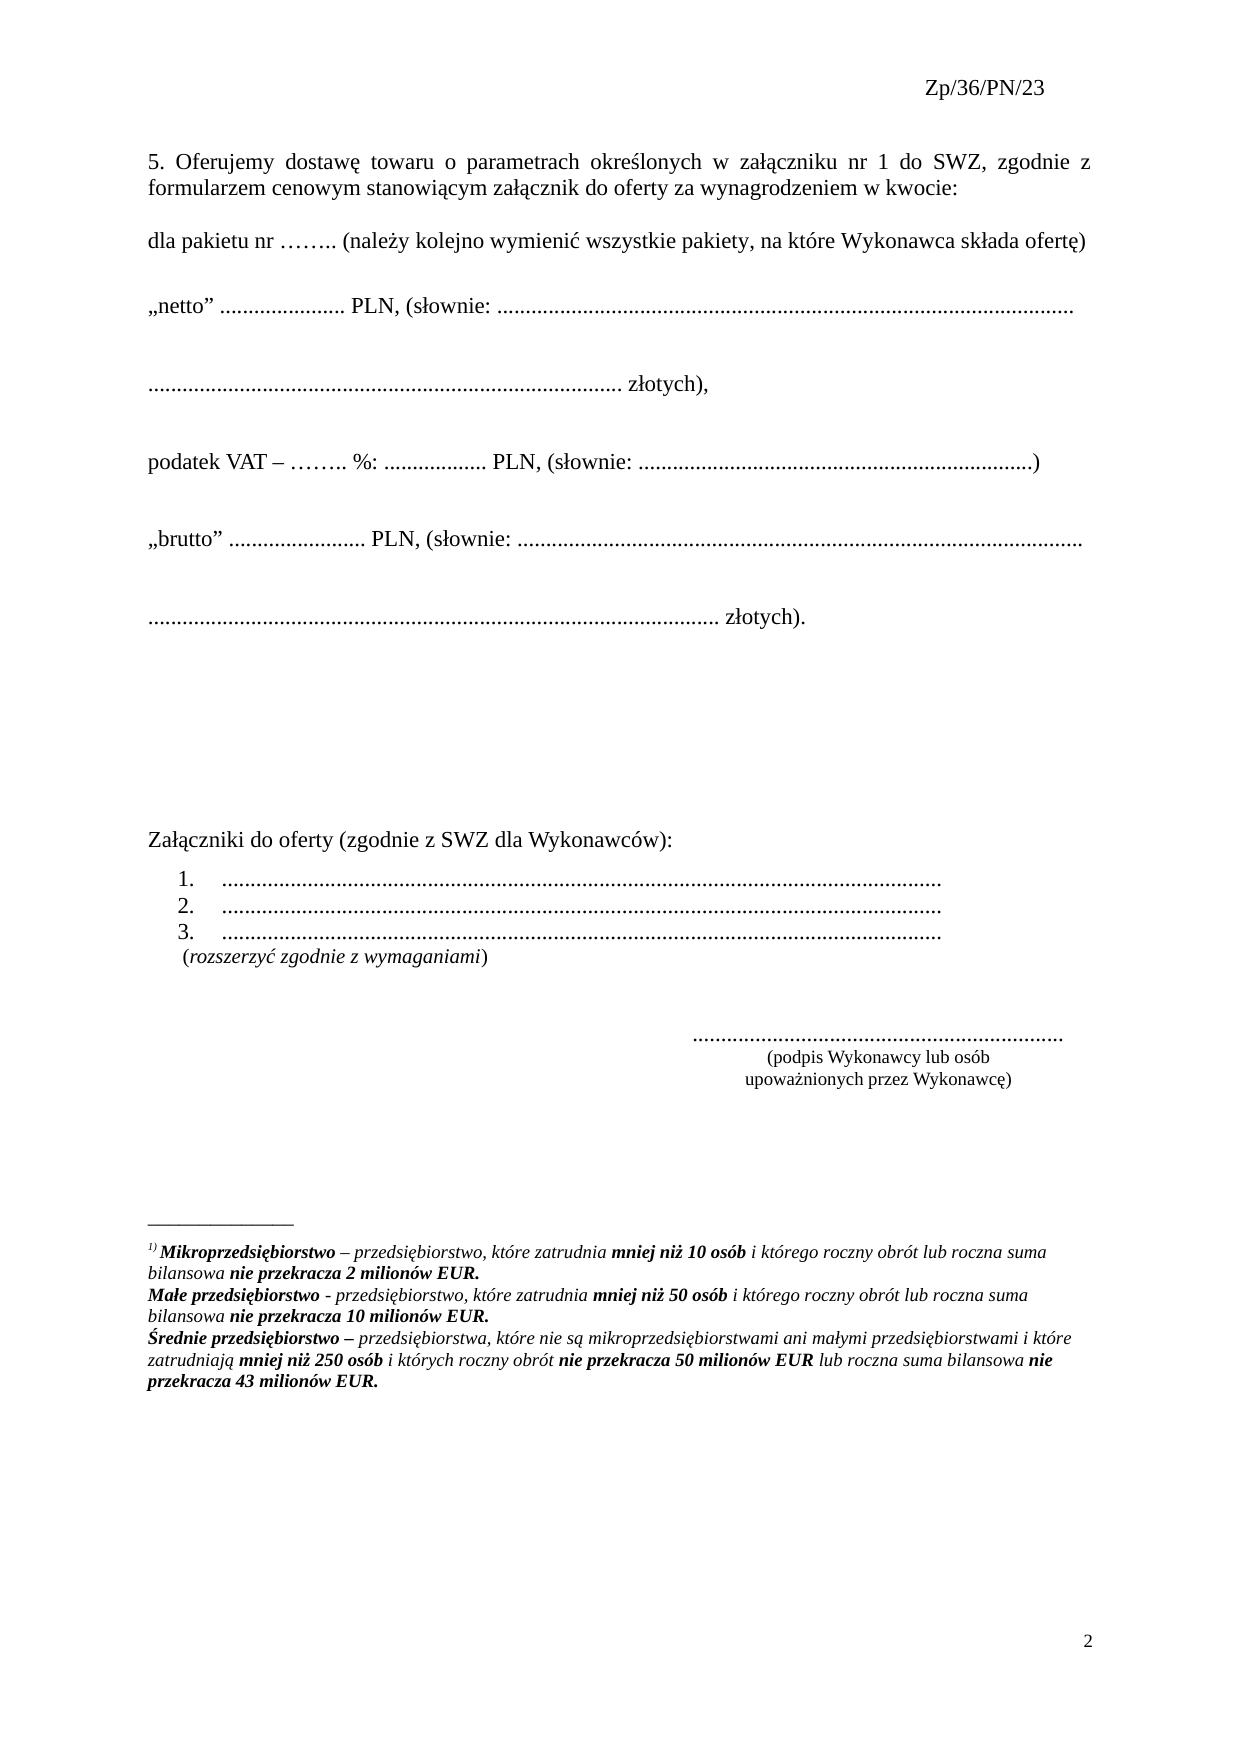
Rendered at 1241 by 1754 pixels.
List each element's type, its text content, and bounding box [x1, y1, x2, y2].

text podatek VAT – …….. %: .................. PLN, (słownie: .....................................................................) [148, 448, 1092, 474]
text ______________ [148, 1204, 1092, 1228]
text dla pakietu nr …….. (należy kolejno wymienić wszystkie pakiety, na które Wykonawca składa ofertę) [148, 227, 1092, 253]
text 1) Mikroprzedsiębiorstwo – przedsiębiorstwo, które zatrudnia mniej niż 10 osób i którego roczny obrót lub roczna suma bilansowa nie przekracza 2 milionów EUR. [148, 1241, 1092, 1284]
text ................................................................. (podpis Wykonawcy lub osób upoważnionych przez Wykonawcę) [664, 1020, 1092, 1089]
text „netto” ...................... PLN, (słownie: ..................................................................................................... [148, 292, 1092, 319]
text „brutto” ........................ PLN, (słownie: ................................................................................................... [148, 526, 1092, 552]
text (rozszerzyć zgodnie z wymaganiami) [177, 944, 1092, 968]
text Małe przedsiębiorstwo - przedsiębiorstwo, które zatrudnia mniej niż 50 osób i którego roczny obrót lub roczna suma bilansowa nie przekracza 10 milionów EUR. [148, 1284, 1092, 1327]
text Załączniki do oferty (zgodnie z SWZ dla Wykonawców): [148, 827, 1092, 853]
list .............................................................................................................................. [177, 892, 1092, 918]
text .................................................................................................... złotych). [148, 603, 1092, 629]
list .............................................................................................................................. [177, 918, 1092, 944]
text 5. Oferujemy dostawę towaru o parametrach określonych w załączniku nr 1 do SWZ, zgodnie z formularzem cenowym stanowiącym załącznik do oferty za wynagrodzeniem w kwocie: [148, 148, 1092, 201]
text Średnie przedsiębiorstwo – przedsiębiorstwa, które nie są mikroprzedsiębiorstwami ani małymi przedsiębiorstwami i które zatrudniają mniej niż 250 osób i których roczny obrót nie przekracza 50 milionów EUR lub roczna suma bilansowa nie przekracza 43 milionów EUR. [148, 1327, 1092, 1392]
text ................................................................................... złotych), [148, 370, 1092, 396]
list .............................................................................................................................. [177, 865, 1092, 892]
